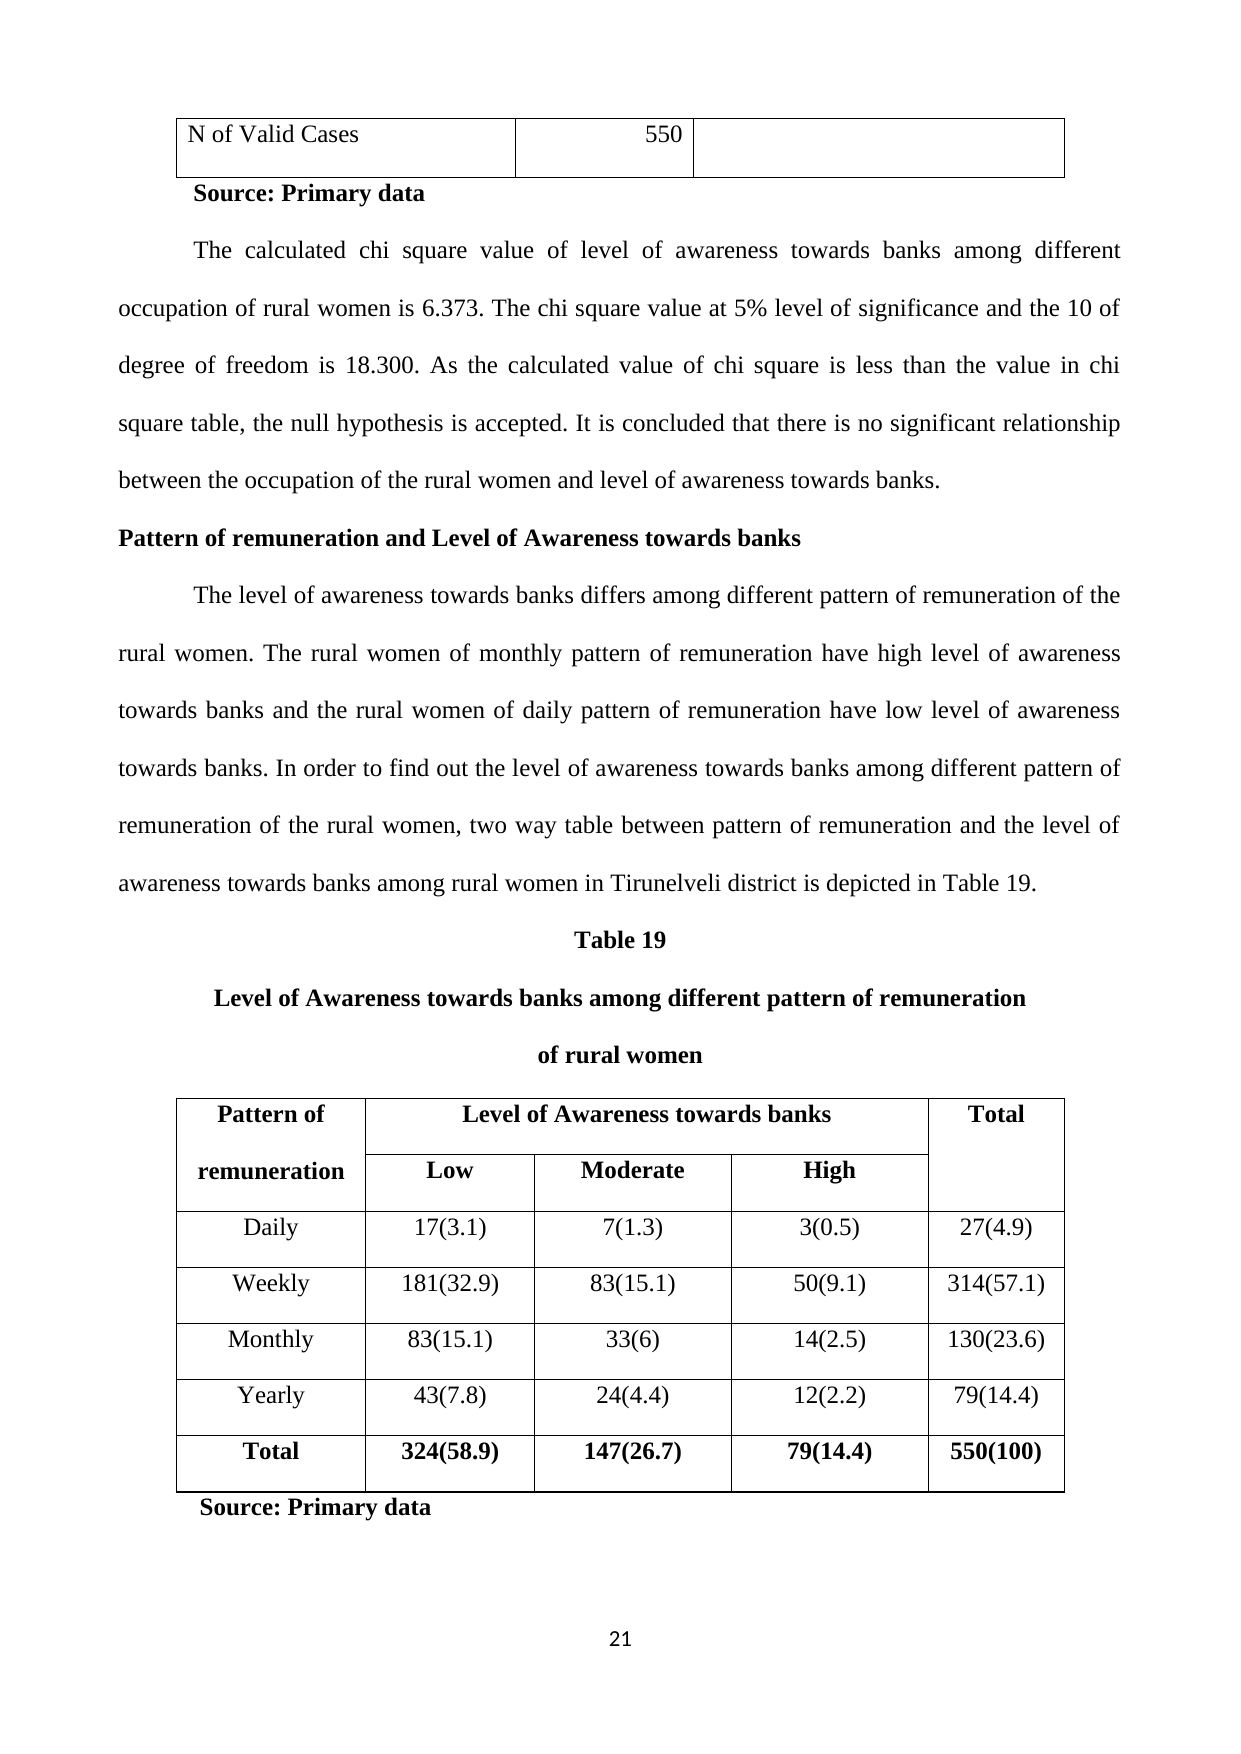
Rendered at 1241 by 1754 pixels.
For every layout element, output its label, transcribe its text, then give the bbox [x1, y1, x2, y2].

table_cell N of Valid Cases [177, 119, 515, 177]
table_cell Monthly [177, 1324, 365, 1379]
table_cell 79(14.4) [929, 1380, 1064, 1435]
table_cell 83(15.1) [366, 1324, 534, 1379]
table_cell 50(9.1) [732, 1268, 928, 1323]
table_cell 17(3.1) [366, 1212, 534, 1267]
table_cell 181(32.9) [366, 1268, 534, 1323]
text Level of Awareness towards banks among different pattern of remuneration [118, 983, 1122, 1011]
table_cell 130(23.6) [929, 1324, 1064, 1379]
text Source: Primary data [118, 178, 1122, 206]
table_cell 27(4.9) [929, 1212, 1064, 1267]
table_cell Weekly [177, 1268, 365, 1323]
table_cell High [732, 1155, 928, 1211]
table_cell 314(57.1) [929, 1268, 1064, 1323]
table_cell 33(6) [535, 1324, 731, 1379]
text The level of awareness towards banks differs among different pattern of remuneration of the rural women. The rural women of monthly pattern of remuneration have high level of awareness towards banks and the rural women of daily pattern of remuneration have low level of awareness towards banks. In order to find out the level of awareness towards banks among different pattern of remuneration of the rural women, two way table between pattern of remuneration and the level of awareness towards banks among rural women in Tirunelveli district is depicted in Table 19. [118, 580, 1122, 896]
table_cell 550(100) [929, 1436, 1064, 1491]
text The calculated chi square value of level of awareness towards banks among different occupation of rural women is 6.373. The chi square value at 5% level of significance and the 10 of degree of freedom is 18.300. As the calculated value of chi square is less than the value in chi square table, the null hypothesis is accepted. It is concluded that there is no significant relationship between the occupation of the rural women and level of awareness towards banks. [118, 235, 1122, 494]
table_cell 24(4.4) [535, 1380, 731, 1435]
table_header Level of Awareness towards banks [366, 1099, 928, 1154]
text Source: Primary data [118, 1492, 1122, 1521]
table_header Total [929, 1099, 1064, 1211]
table_cell Total [177, 1436, 365, 1491]
table_cell 147(26.7) [535, 1436, 731, 1491]
table_cell 14(2.5) [732, 1324, 928, 1379]
table_cell 83(15.1) [535, 1268, 731, 1323]
text Pattern of remuneration and Level of Awareness towards banks [118, 523, 1122, 551]
table_cell Yearly [177, 1380, 365, 1435]
table_header Pattern of remuneration [177, 1099, 365, 1211]
table_cell 3(0.5) [732, 1212, 928, 1267]
table_cell Low [366, 1155, 534, 1211]
table_cell 43(7.8) [366, 1380, 534, 1435]
table_cell 12(2.2) [732, 1380, 928, 1435]
table_cell Moderate [535, 1155, 731, 1211]
table_cell 324(58.9) [366, 1436, 534, 1491]
table_cell 550 [516, 119, 693, 177]
text of rural women [118, 1040, 1122, 1069]
table_cell 79(14.4) [732, 1436, 928, 1491]
table_cell Daily [177, 1212, 365, 1267]
text Table 19 [118, 925, 1122, 954]
table_cell [694, 119, 1064, 177]
table_cell 7(1.3) [535, 1212, 731, 1267]
